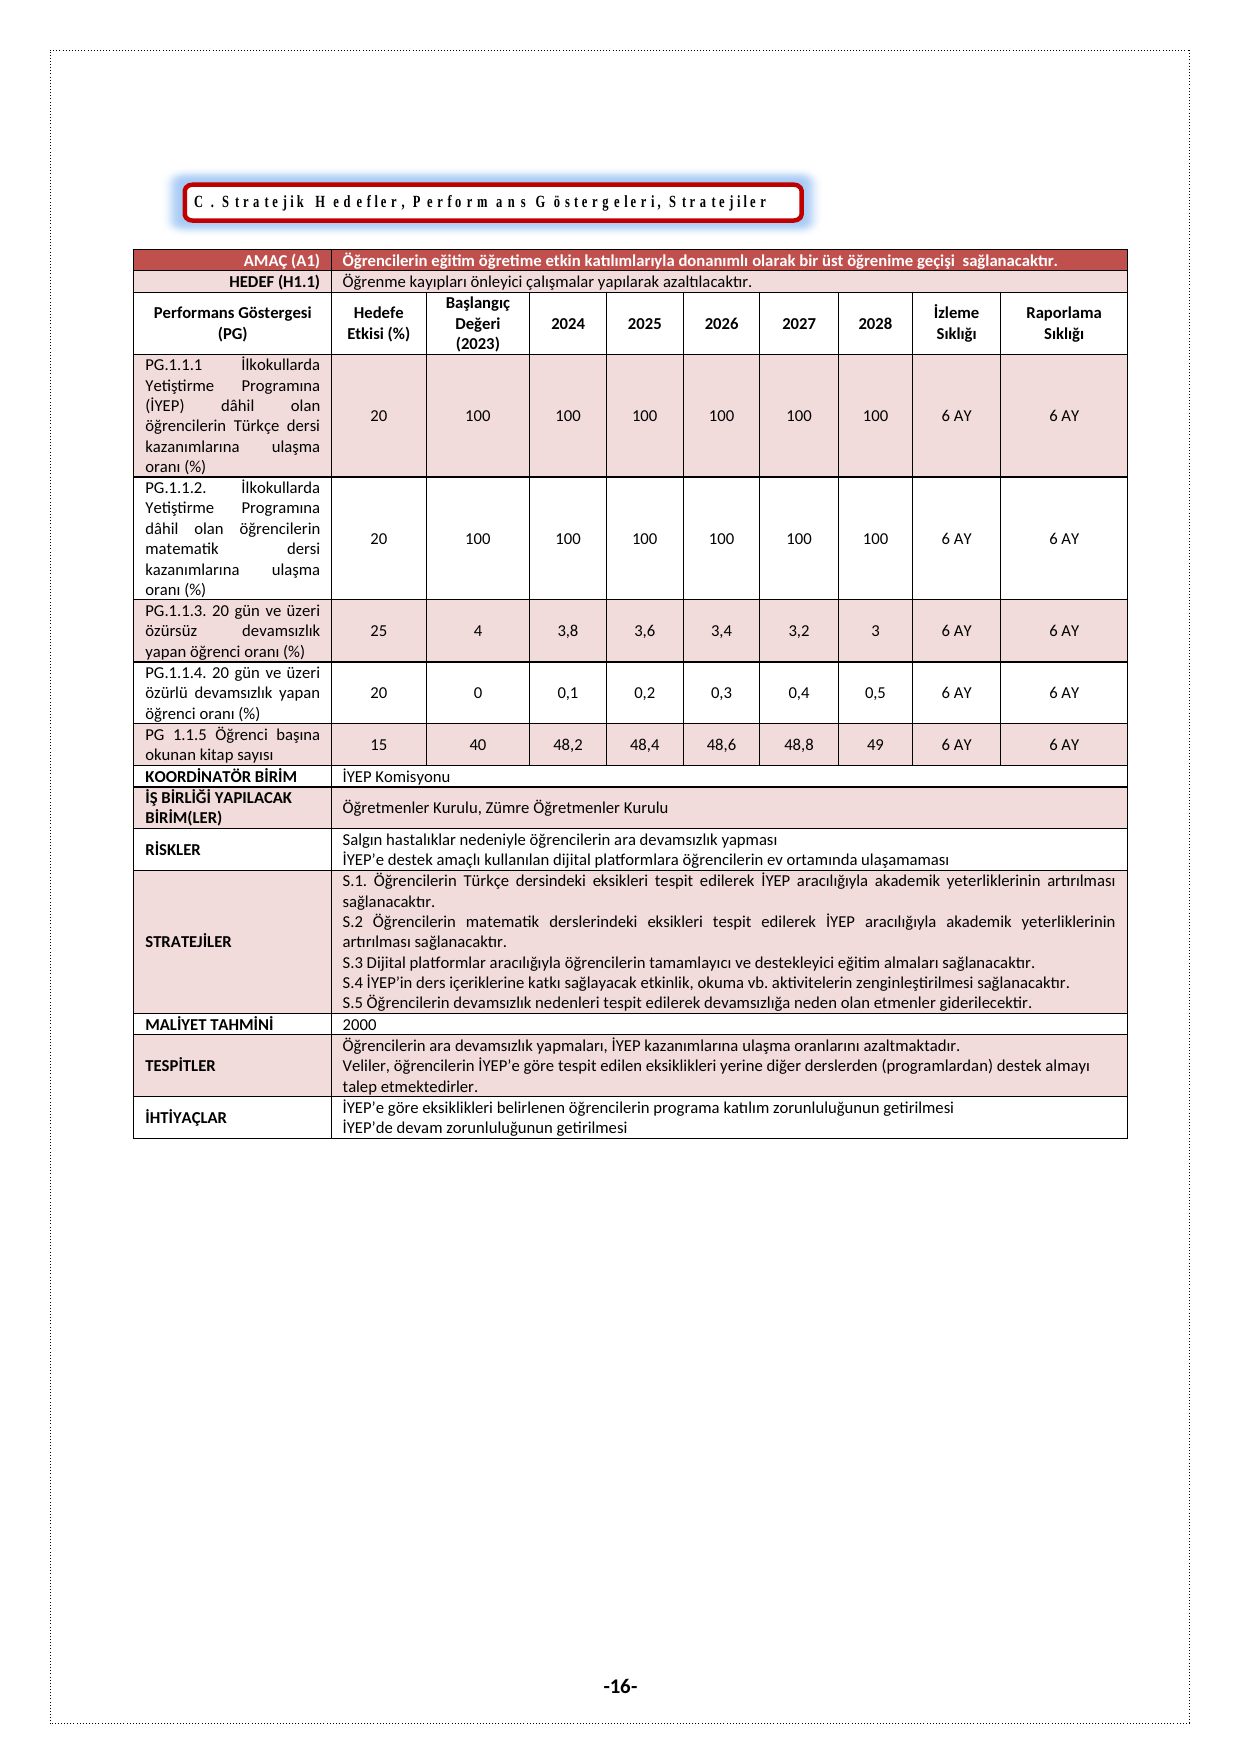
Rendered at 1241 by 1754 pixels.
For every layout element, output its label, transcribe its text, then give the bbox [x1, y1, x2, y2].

table_cell 3,8 [530, 600, 606, 661]
table_cell 6 AY [1001, 355, 1127, 476]
table_cell 15 [332, 724, 426, 765]
table_cell İzleme Sıklığı [913, 293, 1000, 353]
table_cell 2000 [332, 1014, 1127, 1034]
table_cell İŞ BİRLİĞİ YAPILACAK BİRİM(LER) [134, 788, 331, 828]
table_cell 4 [427, 600, 529, 661]
table_cell İYEP Komisyonu [332, 766, 1127, 786]
table_cell 0 [427, 663, 529, 723]
table_cell 100 [760, 478, 838, 599]
table_cell 6 AY [913, 355, 1000, 476]
table_cell 6 AY [1001, 663, 1127, 723]
table_cell 48,6 [684, 724, 759, 765]
table_cell 6 AY [913, 600, 1000, 661]
table_cell 100 [607, 478, 683, 599]
table_cell 100 [760, 355, 838, 476]
table_cell PG.1.1.3. 20 gün ve üzeri özürsüz devamsızlık yapan öğrenci oranı (%) [134, 600, 331, 661]
table_header AMAÇ (A1) [134, 250, 331, 270]
table_cell 0,1 [530, 663, 606, 723]
table_cell 3,2 [760, 600, 838, 661]
table_cell 3,4 [684, 600, 759, 661]
table_cell STRATEJİLER [134, 871, 331, 1013]
table_cell 20 [332, 355, 426, 476]
table_cell PG.1.1.2. İlkokullarda Yetiştirme Programına dâhil olan öğrencilerin matematik dersi kazanımlarına ulaşma oranı (%) [134, 478, 331, 599]
table_cell 6 AY [1001, 600, 1127, 661]
table_cell 25 [332, 600, 426, 661]
table_cell 49 [839, 724, 912, 765]
table_cell 2027 [760, 293, 838, 353]
table_cell 3 [839, 600, 912, 661]
table_cell Performans Göstergesi (PG) [134, 293, 331, 353]
table_cell 6 AY [913, 724, 1000, 765]
table_header Öğrencilerin eğitim öğretime etkin katılımlarıyla donanımlı olarak bir üst öğrenime geçişi sağlanacaktır. [332, 250, 1127, 270]
table_cell Başlangıç Değeri (2023) [427, 293, 529, 353]
table_cell 6 AY [913, 663, 1000, 723]
table_cell Raporlama Sıklığı [1001, 293, 1127, 353]
table_cell 100 [530, 355, 606, 476]
table_cell 100 [684, 478, 759, 599]
table_cell 6 AY [913, 478, 1000, 599]
table_cell 2024 [530, 293, 606, 353]
table_cell 2025 [607, 293, 683, 353]
table_cell 0,2 [607, 663, 683, 723]
table_cell 100 [530, 478, 606, 599]
table_cell TESPİTLER [134, 1035, 331, 1096]
table_cell 0,5 [839, 663, 912, 723]
table_cell RİSKLER [134, 829, 331, 870]
table_cell 6 AY [1001, 478, 1127, 599]
table_cell MALİYET TAHMİNİ [134, 1014, 331, 1034]
table_cell Öğretmenler Kurulu, Zümre Öğretmenler Kurulu [332, 788, 1127, 828]
table_cell 100 [684, 355, 759, 476]
table_cell 6 AY [1001, 724, 1127, 765]
table_cell PG.1.1.1 İlkokullarda Yetiştirme Programına (İYEP) dâhil olan öğrencilerin Türkçe dersi kazanımlarına ulaşma oranı (%) [134, 355, 331, 476]
table_cell 100 [839, 478, 912, 599]
table_cell 48,2 [530, 724, 606, 765]
table_cell Öğrencilerin ara devamsızlık yapmaları, İYEP kazanımlarına ulaşma oranlarını azaltmaktadır. Veliler, öğrencilerin İYEP’e göre tespit edilen eksiklikleri yerine diğer derslerden (programlardan) destek almayı talep etmektedirler. [332, 1035, 1127, 1096]
table_cell 2026 [684, 293, 759, 353]
table_cell 2028 [839, 293, 912, 353]
table_cell HEDEF (H1.1) [134, 271, 331, 292]
table_cell 100 [607, 355, 683, 476]
table_cell 100 [427, 478, 529, 599]
table_cell İYEP’e göre eksiklikleri belirlenen öğrencilerin programa katılım zorunluluğunun getirilmesi İYEP’de devam zorunluluğunun getirilmesi [332, 1097, 1127, 1138]
table_cell Salgın hastalıklar nedeniyle öğrencilerin ara devamsızlık yapması İYEP’e destek amaçlı kullanılan dijital platformlara öğrencilerin ev ortamında ulaşamaması [332, 829, 1127, 870]
table_cell Öğrenme kayıpları önleyici çalışmalar yapılarak azaltılacaktır. [332, 271, 1127, 292]
table_cell 40 [427, 724, 529, 765]
table_cell 0,4 [760, 663, 838, 723]
table_cell 100 [839, 355, 912, 476]
table_cell Hedefe Etkisi (%) [332, 293, 426, 353]
table_cell 100 [427, 355, 529, 476]
table_cell 20 [332, 663, 426, 723]
table_cell S.1. Öğrencilerin Türkçe dersindeki eksikleri tespit edilerek İYEP aracılığıyla akademik yeterliklerinin artırılması sağlanacaktır. S.2 Öğrencilerin matematik derslerindeki eksikleri tespit edilerek İYEP aracılığıyla akademik yeterliklerinin artırılması sağlanacaktır. S.3 Dijital platformlar aracılığıyla öğrencilerin tamamlayıcı ve destekleyici eğitim almaları sağlanacaktır. S.4 İYEP’in ders içeriklerine katkı sağlayacak etkinlik, okuma vb. aktivitelerin zenginleştirilmesi sağlanacaktır. S.5 Öğrencilerin devamsızlık nedenleri tespit edilerek devamsızlığa neden olan etmenler giderilecektir. [332, 871, 1127, 1013]
table_cell 48,4 [607, 724, 683, 765]
table_cell 48,8 [760, 724, 838, 765]
table_cell 0,3 [684, 663, 759, 723]
table_cell 3,6 [607, 600, 683, 661]
table_cell PG 1.1.5 Öğrenci başına okunan kitap sayısı [134, 724, 331, 765]
table_cell İHTİYAÇLAR [134, 1097, 331, 1138]
table_cell PG.1.1.4. 20 gün ve üzeri özürlü devamsızlık yapan öğrenci oranı (%) [134, 663, 331, 723]
table_cell 20 [332, 478, 426, 599]
table_cell KOORDİNATÖR BİRİM [134, 766, 331, 786]
